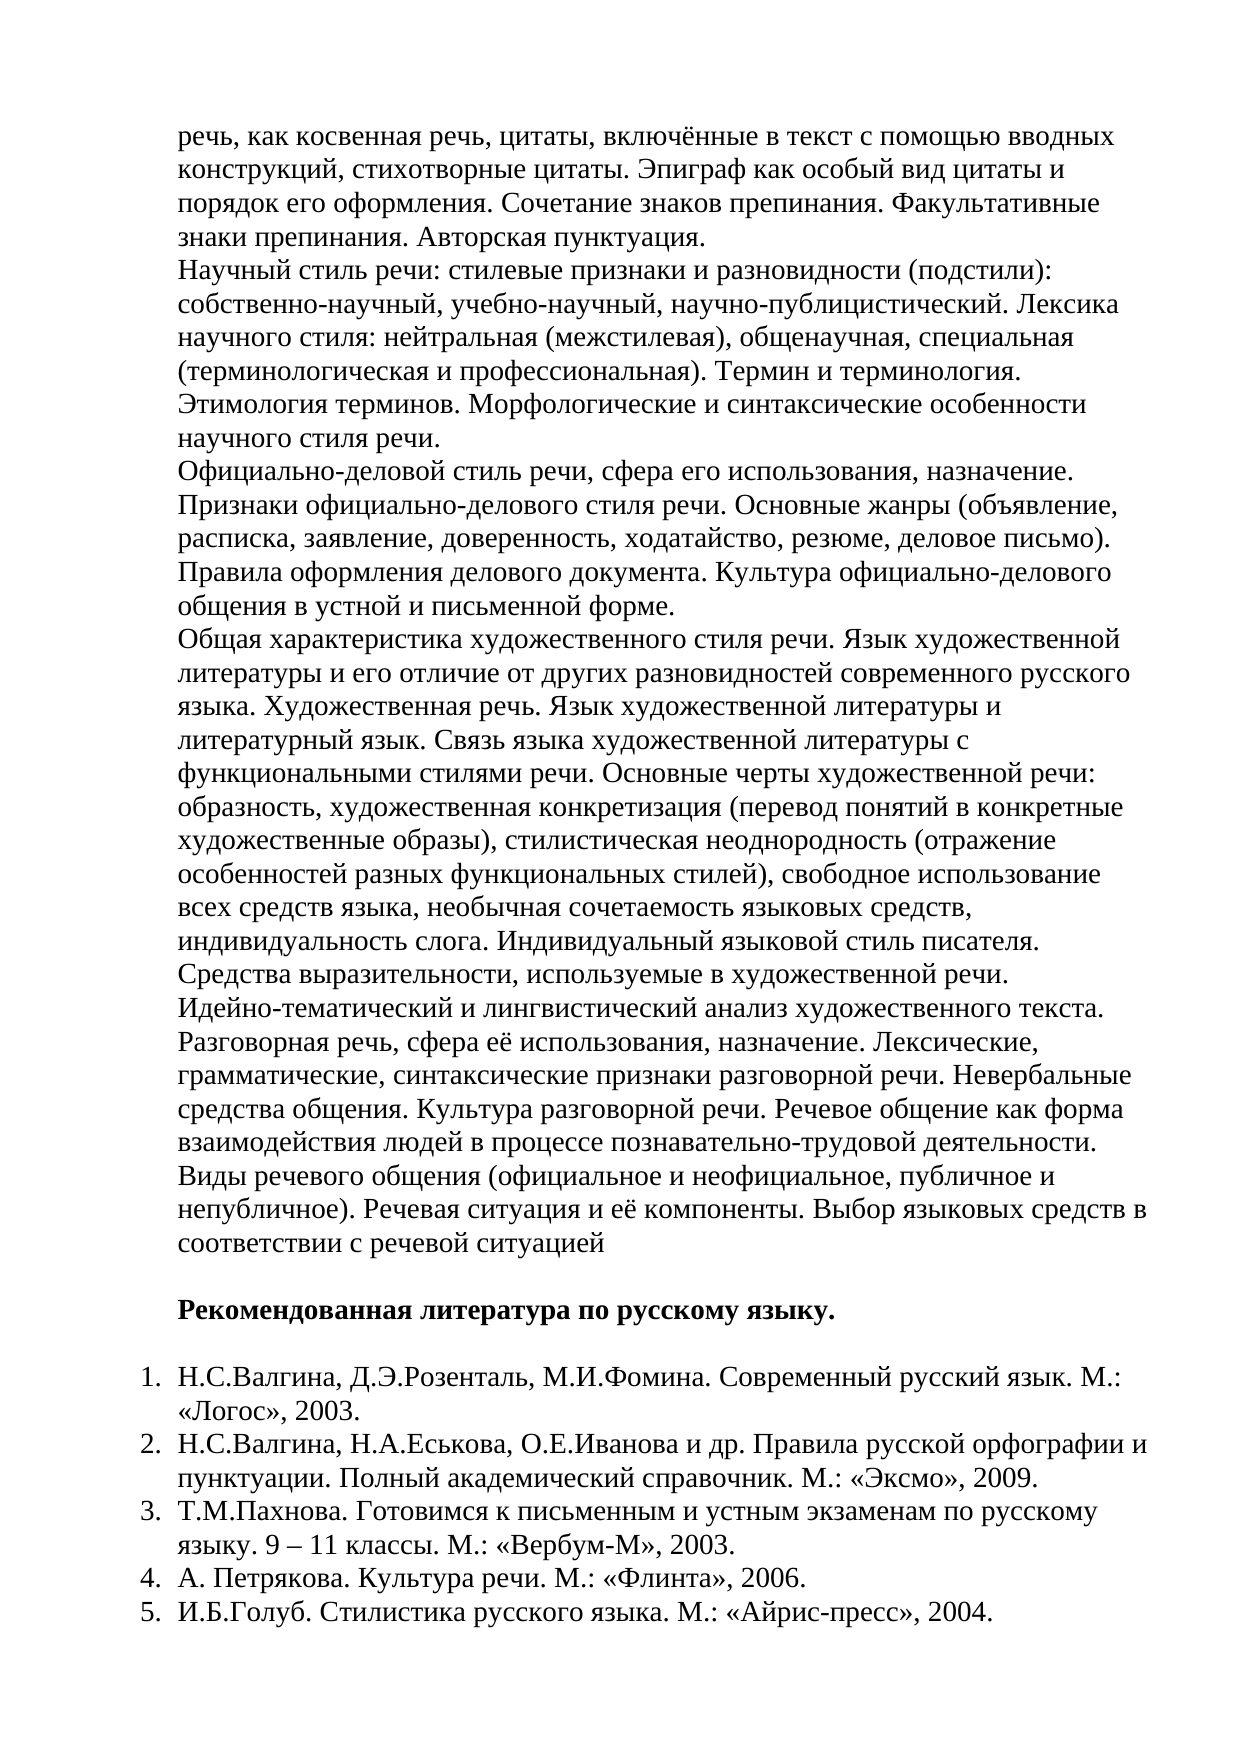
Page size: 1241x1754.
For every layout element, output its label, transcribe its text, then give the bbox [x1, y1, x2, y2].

text Идейно-тематический и лингвистический анализ художественного текста. [177, 990, 1152, 1024]
text Общая характеристика художественного стиля речи. Язык художественной литературы и его отличие от других разновидностей современного русского языка. Художественная речь. Язык художественной литературы и литературный язык. Связь языка художественной литературы с функциональными стилями речи. Основные черты художественной речи: образность, художественная конкретизация (перевод понятий в конкретные художественные образы), стилистическая неоднородность (отражение особенностей разных функциональных стилей), свободное использование всех средств языка, необычная сочетаемость языковых средств, индивидуальность слога. Индивидуальный языковой стиль писателя. Средства выразительности, используемые в художественной речи. [177, 621, 1152, 990]
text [177, 118, 1152, 252]
list Т.М.Пахнова. Готовимся к письменным и устным экзаменам по русскому языку. 9 – 11 классы. М.: «Вербум-М», 2003. [140, 1493, 1152, 1560]
list А. Петрякова. Культура речи. М.: «Флинта», 2006. [140, 1560, 1152, 1594]
text Научный стиль речи: стилевые признаки и разновидности (подстили): собственно-научный, учебно-научный, научно-публицистический. Лексика научного стиля: нейтральная (межстилевая), общенаучная, специальная (терминологическая и профессиональная). Термин и терминология. Этимология терминов. Морфологические и синтаксические особенности научного стиля речи. [177, 252, 1152, 453]
list И.Б.Голуб. Стилистика русского языка. М.: «Айрис-пресс», 2004. [140, 1594, 1152, 1627]
list Н.С.Валгина, Д.Э.Розенталь, М.И.Фомина. Современный русский язык. М.: «Логос», 2003. [140, 1359, 1152, 1426]
list Н.С.Валгина, Н.А.Еськова, О.Е.Иванова и др. Правила русской орфографии и пунктуации. Полный академический справочник. М.: «Эксмо», 2009. [140, 1426, 1152, 1493]
text Официально-деловой стиль речи, сфера его использования, назначение. Признаки официально-делового стиля речи. Основные жанры (объявление, расписка, заявление, доверенность, ходатайство, резюме, деловое письмо). Правила оформления делового документа. Культура официально-делового общения в устной и письменной форме. [177, 453, 1152, 621]
text Разговорная речь, сфера её использования, назначение. Лексические, грамматические, синтаксические признаки разговорной речи. Невербальные средства общения. Культура разговорной речи. Речевое общение как форма взаимодействия людей в процессе познавательно-трудовой деятельности. Виды речевого общения (официальное и неофициальное, публичное и непубличное). Речевая ситуация и её компоненты. Выбор языковых средств в соответствии с речевой ситуацией [177, 1024, 1152, 1258]
text Рекомендованная литература по русскому языку. [177, 1292, 1152, 1326]
